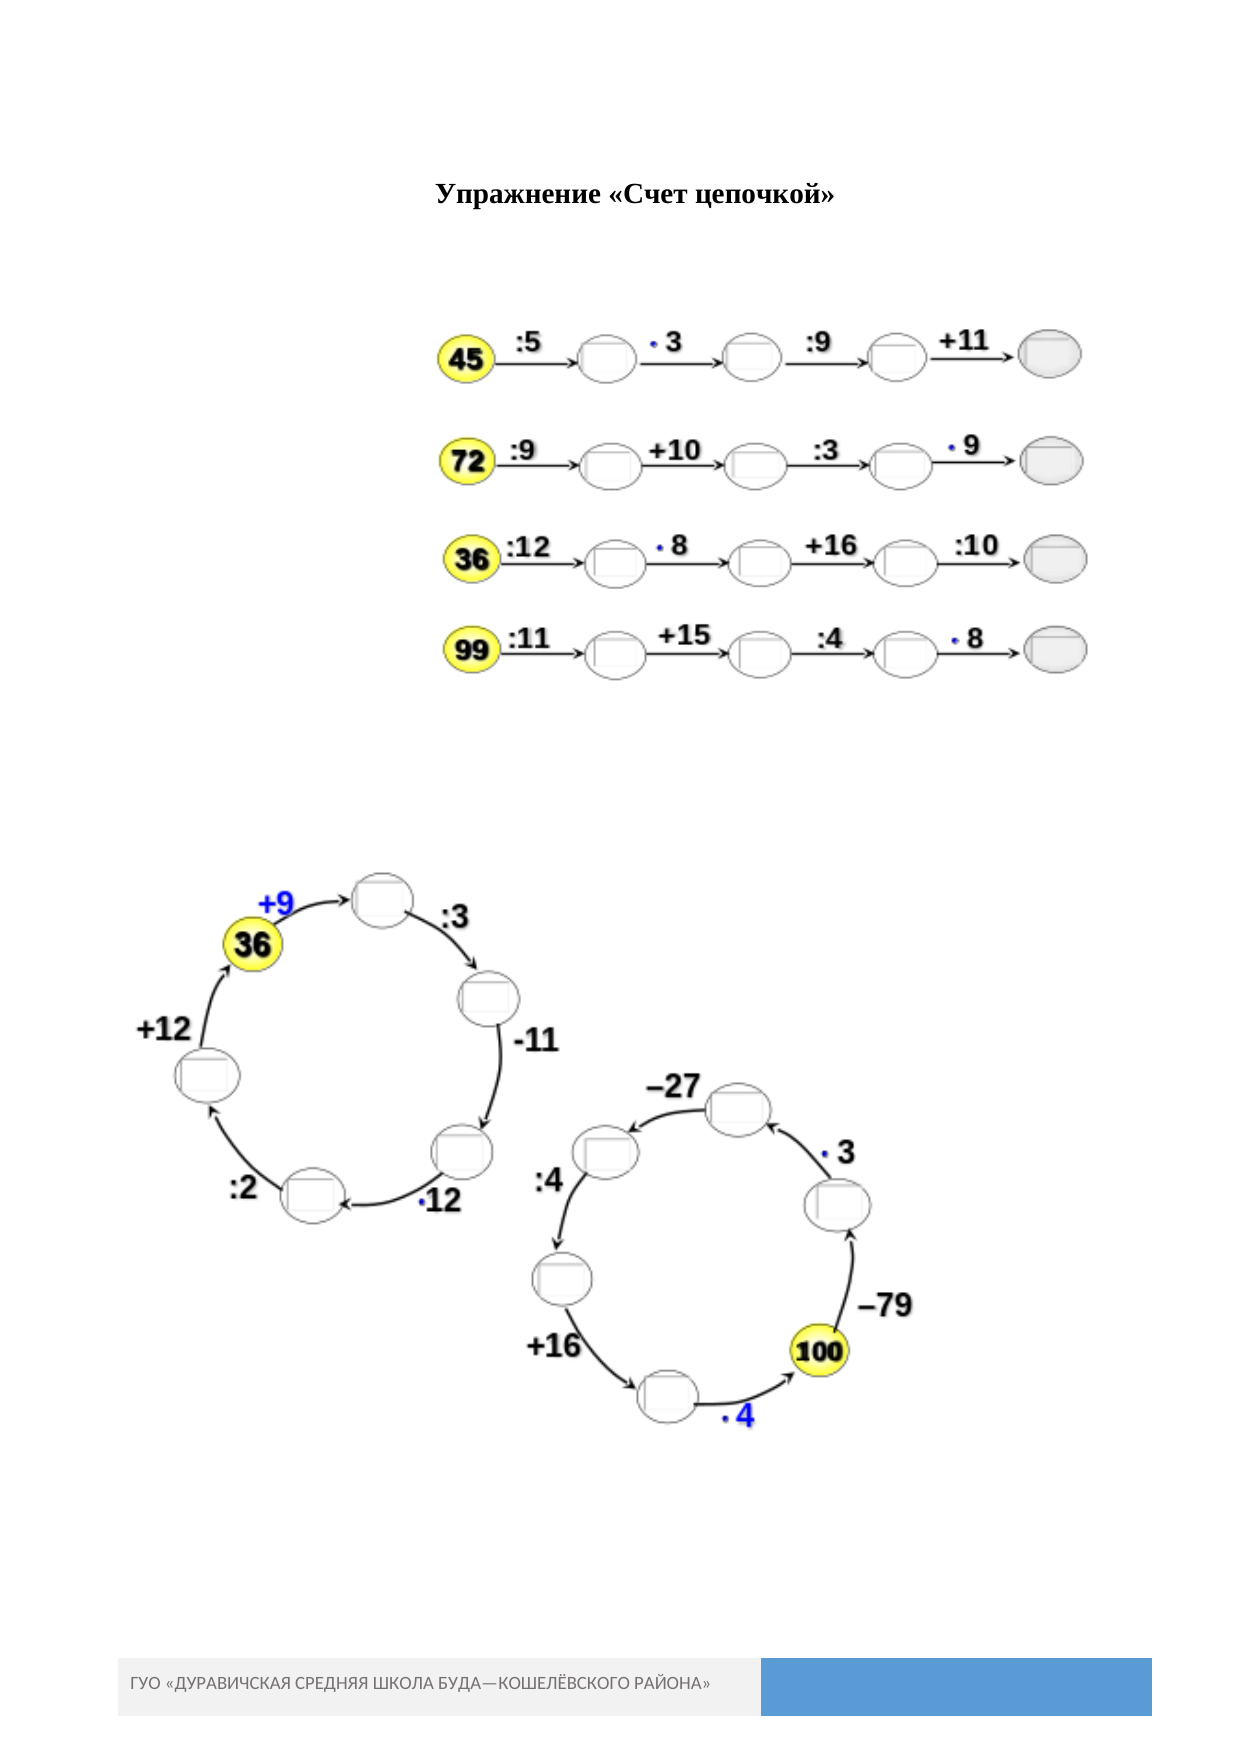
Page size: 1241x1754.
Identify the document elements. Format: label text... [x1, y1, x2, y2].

text Упражнение «Счет цепочкой» [118, 176, 1152, 210]
